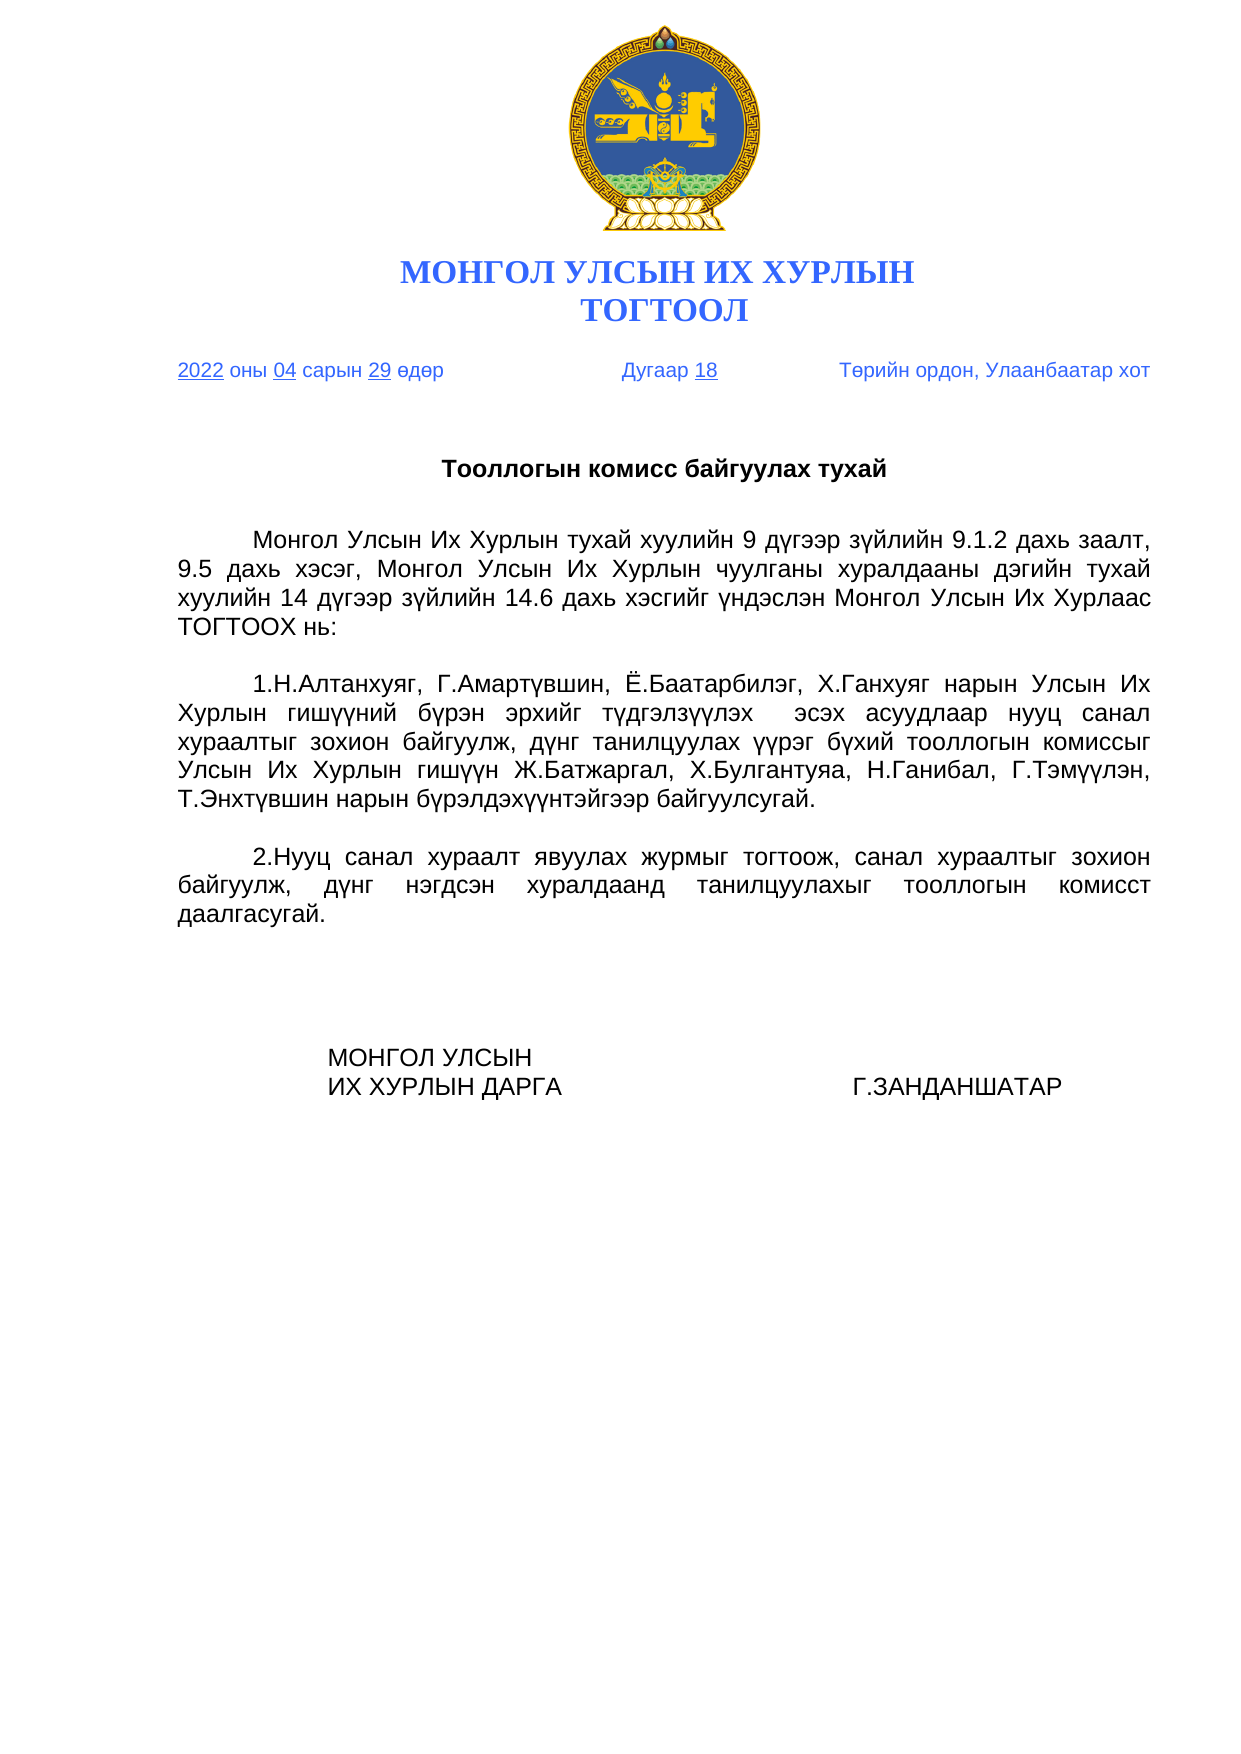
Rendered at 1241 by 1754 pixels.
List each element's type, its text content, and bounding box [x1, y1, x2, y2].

subtitle ТОГТООЛ [177, 291, 1152, 329]
title МОНГОЛ УЛСЫН ИХ ХУРЛЫН [162, 252, 1152, 291]
text 1.Н.Алтанхуяг, Г.Амартүвшин, Ё.Баатарбилэг, Х.Ганхуяг нарын Улсын Их Хурлын гишүүний бүрэн эрхийг түдгэлзүүлэх эсэх асуудлаар нууц санал хураалтыг зохион байгуулж, дүнг танилцуулах үүрэг бүхий тооллогын комиссыг Улсын Их Хурлын гишүүн Ж.Батжаргал, Х.Булгантуяа, Н.Ганибал, Г.Тэмүүлэн, Т.Энхтүвшин нарын бүрэлдэхүүнтэйгээр байгуулсугай. [177, 669, 1152, 813]
text МОНГОЛ УЛСЫН [177, 1043, 1152, 1072]
text ИХ ХУРЛЫН ДАРГА Г.ЗАНДАНШАТАР [177, 1072, 1152, 1101]
text 2.Нууц санал хураалт явуулах журмыг тогтоож, санал хураалтыг зохион байгуулж, дүнг нэгдсэн хуралдаанд танилцуулахыг тооллогын комисст даалгасугай. [177, 842, 1152, 928]
text Монгол Улсын Их Хурлын тухай хуулийн 9 дүгээр зүйлийн 9.1.2 дахь заалт, 9.5 дахь хэсэг, Монгол Улсын Их Хурлын чуулганы хуралдааны дэгийн тухай хуулийн 14 дүгээр зүйлийн 14.6 дахь хэсгийг үндэслэн Монгол Улсын Их Хурлаас ТОГТООХ нь: [177, 526, 1152, 641]
text Тооллогын комисс байгуулах тухай [177, 454, 1152, 482]
picture [568, 24, 761, 231]
text 2022 оны 04 сарын 29 өдөр Дугаар 18 Төрийн ордон, Улаанбаатар хот [177, 358, 1152, 382]
